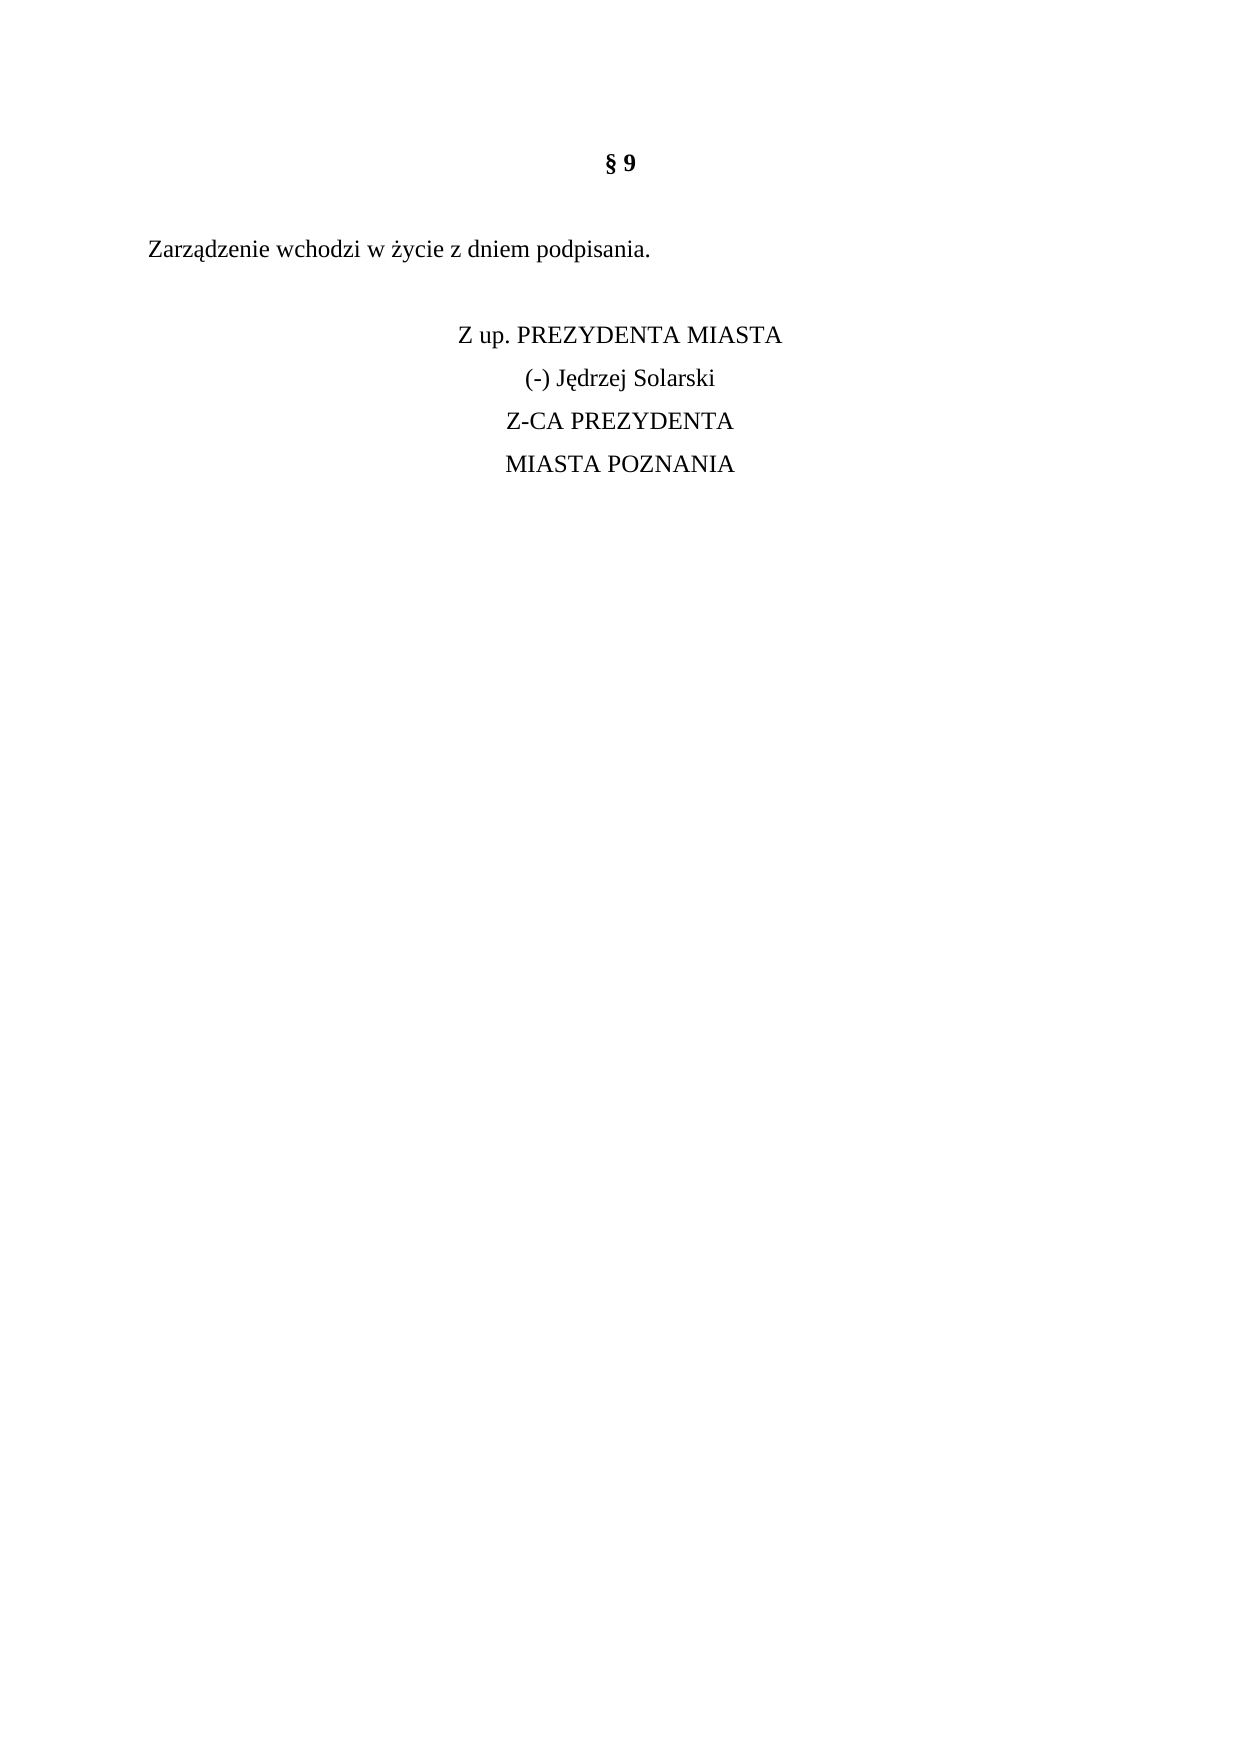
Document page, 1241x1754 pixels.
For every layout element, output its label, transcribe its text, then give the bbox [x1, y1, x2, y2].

text Z up. PREZYDENTA MIASTA [148, 320, 1093, 349]
text Zarządzenie wchodzi w życie z dniem podpisania. [148, 234, 1093, 263]
text Z-CA PREZYDENTA [148, 406, 1093, 435]
text MIASTA POZNANIA [148, 449, 1093, 478]
text (-) Jędrzej Solarski [148, 363, 1093, 392]
text § 9 [148, 148, 1093, 176]
